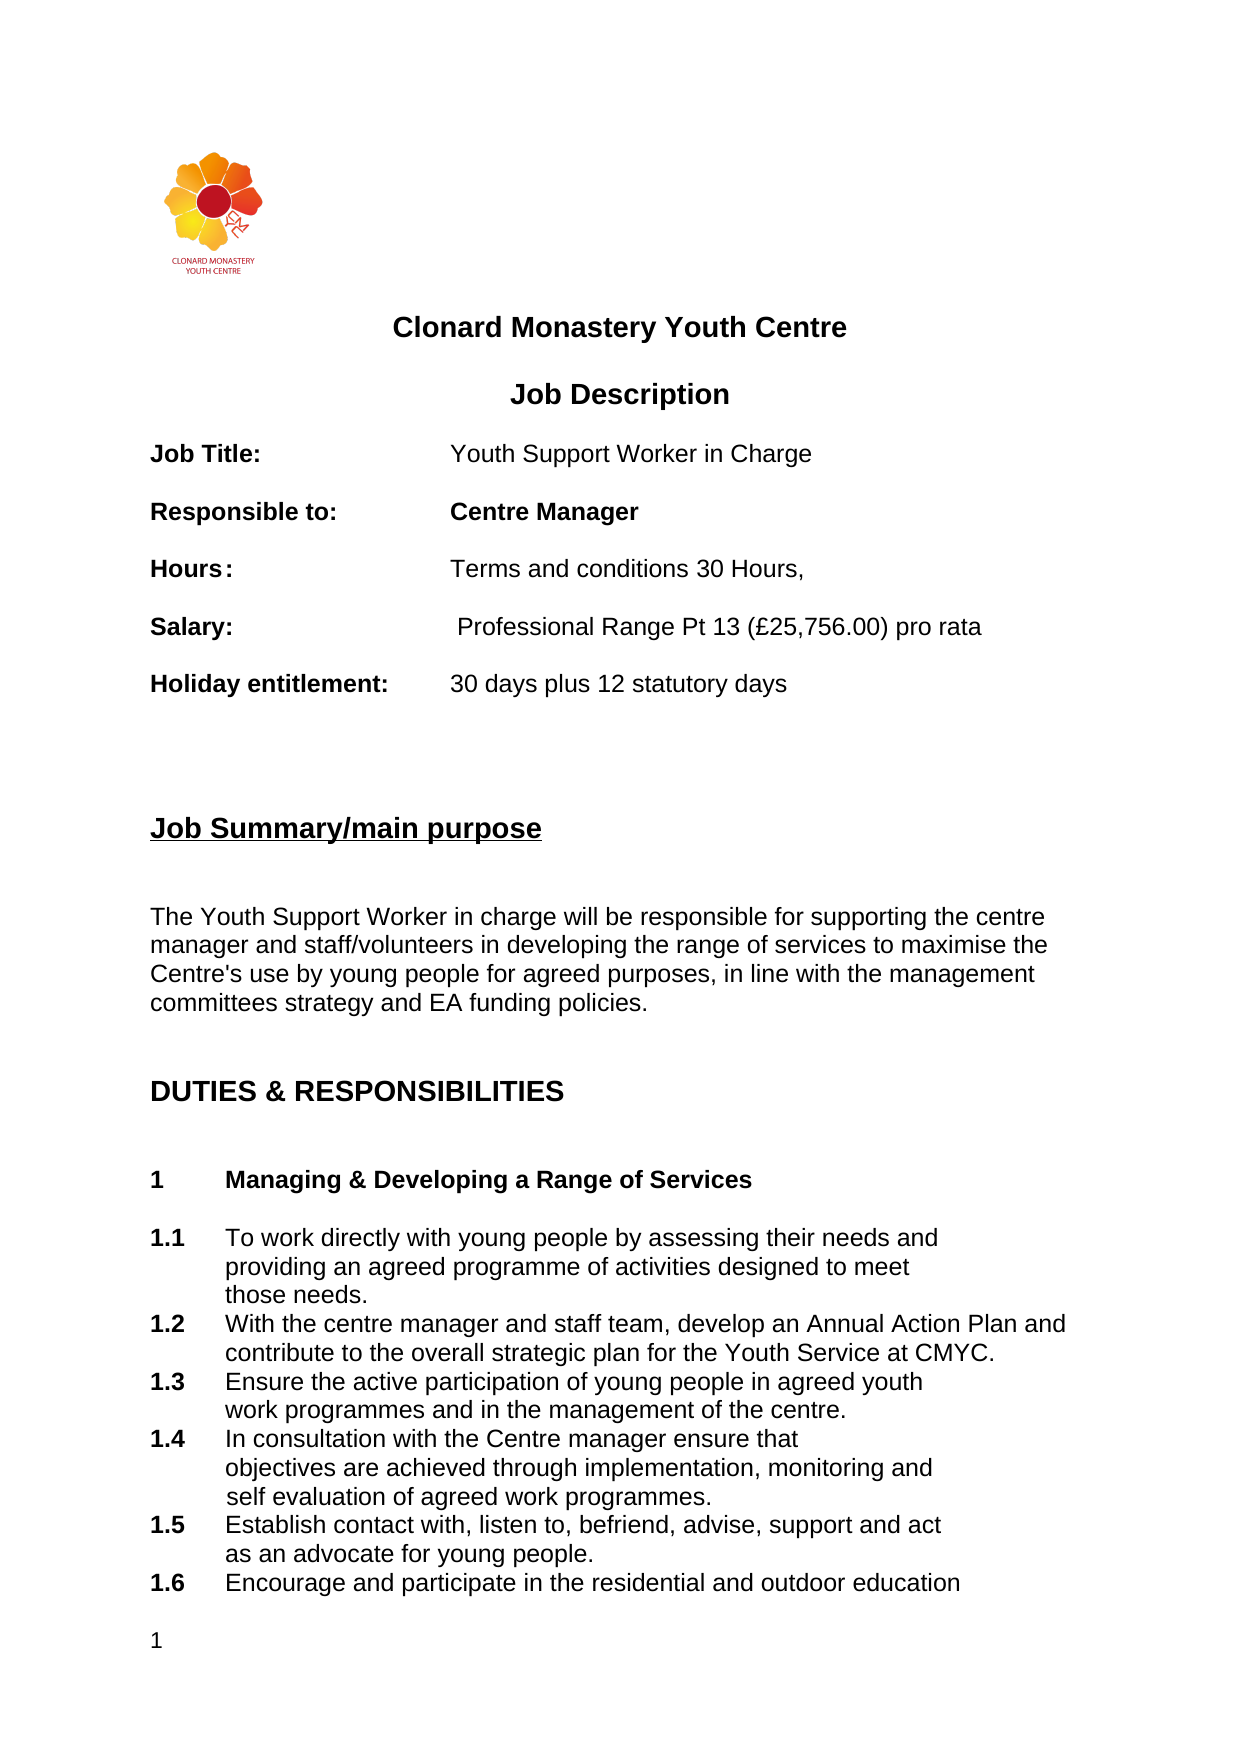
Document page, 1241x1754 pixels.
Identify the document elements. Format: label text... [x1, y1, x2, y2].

text contribute to the overall strategic plan for the Youth Service at CMYC. [225, 1338, 1090, 1367]
text Job Title: Youth Support Worker in Charge [150, 439, 1090, 468]
text Responsible to: Centre Manager [150, 497, 1090, 526]
text Holiday entitlement: 30 days plus 12 statutory days [150, 669, 1090, 698]
text DUTIES & RESPONSIBILITIES [150, 1074, 1090, 1108]
text work programmes and in the management of the centre. [225, 1395, 1090, 1424]
text 1 Managing & Developing a Range of Services [150, 1165, 1090, 1194]
text Job Summary/main purpose [150, 811, 1090, 844]
picture [162, 150, 263, 277]
text The Youth Support Worker in charge will be responsible for supporting the centre manager and staff/volunteers in developing the range of services to maximise the Centre's use by young people for agreed purposes, in line with the management committees strategy and EA funding policies. [150, 902, 1090, 1017]
text 1.3 Ensure the active participation of young people in agreed youth [150, 1367, 1090, 1395]
text Job Description [150, 377, 1090, 411]
text Clonard Monastery Youth Centre [150, 310, 1090, 343]
text those needs. [225, 1280, 1090, 1309]
text as an advocate for young people. [150, 1539, 1090, 1568]
text providing an agreed programme of activities designed to meet [225, 1252, 1090, 1280]
text 1.4 In consultation with the Centre manager ensure that [150, 1424, 1090, 1453]
text 1.6 Encourage and participate in the residential and outdoor education [150, 1568, 1090, 1597]
text objectives are achieved through implementation, monitoring and [225, 1453, 1090, 1482]
text 1.5 Establish contact with, listen to, befriend, advise, support and act [150, 1510, 1090, 1539]
text 1.2 With the centre manager and staff team, develop an Annual Action Plan and [150, 1309, 1090, 1338]
text Salary: Professional Range Pt 13 (£25,756.00) pro rata [150, 612, 1090, 641]
text self evaluation of agreed work programmes. [150, 1482, 1090, 1510]
text 1.1 To work directly with young people by assessing their needs and [150, 1223, 1090, 1252]
text Hours : Terms and conditions 30 Hours, [150, 554, 1090, 583]
